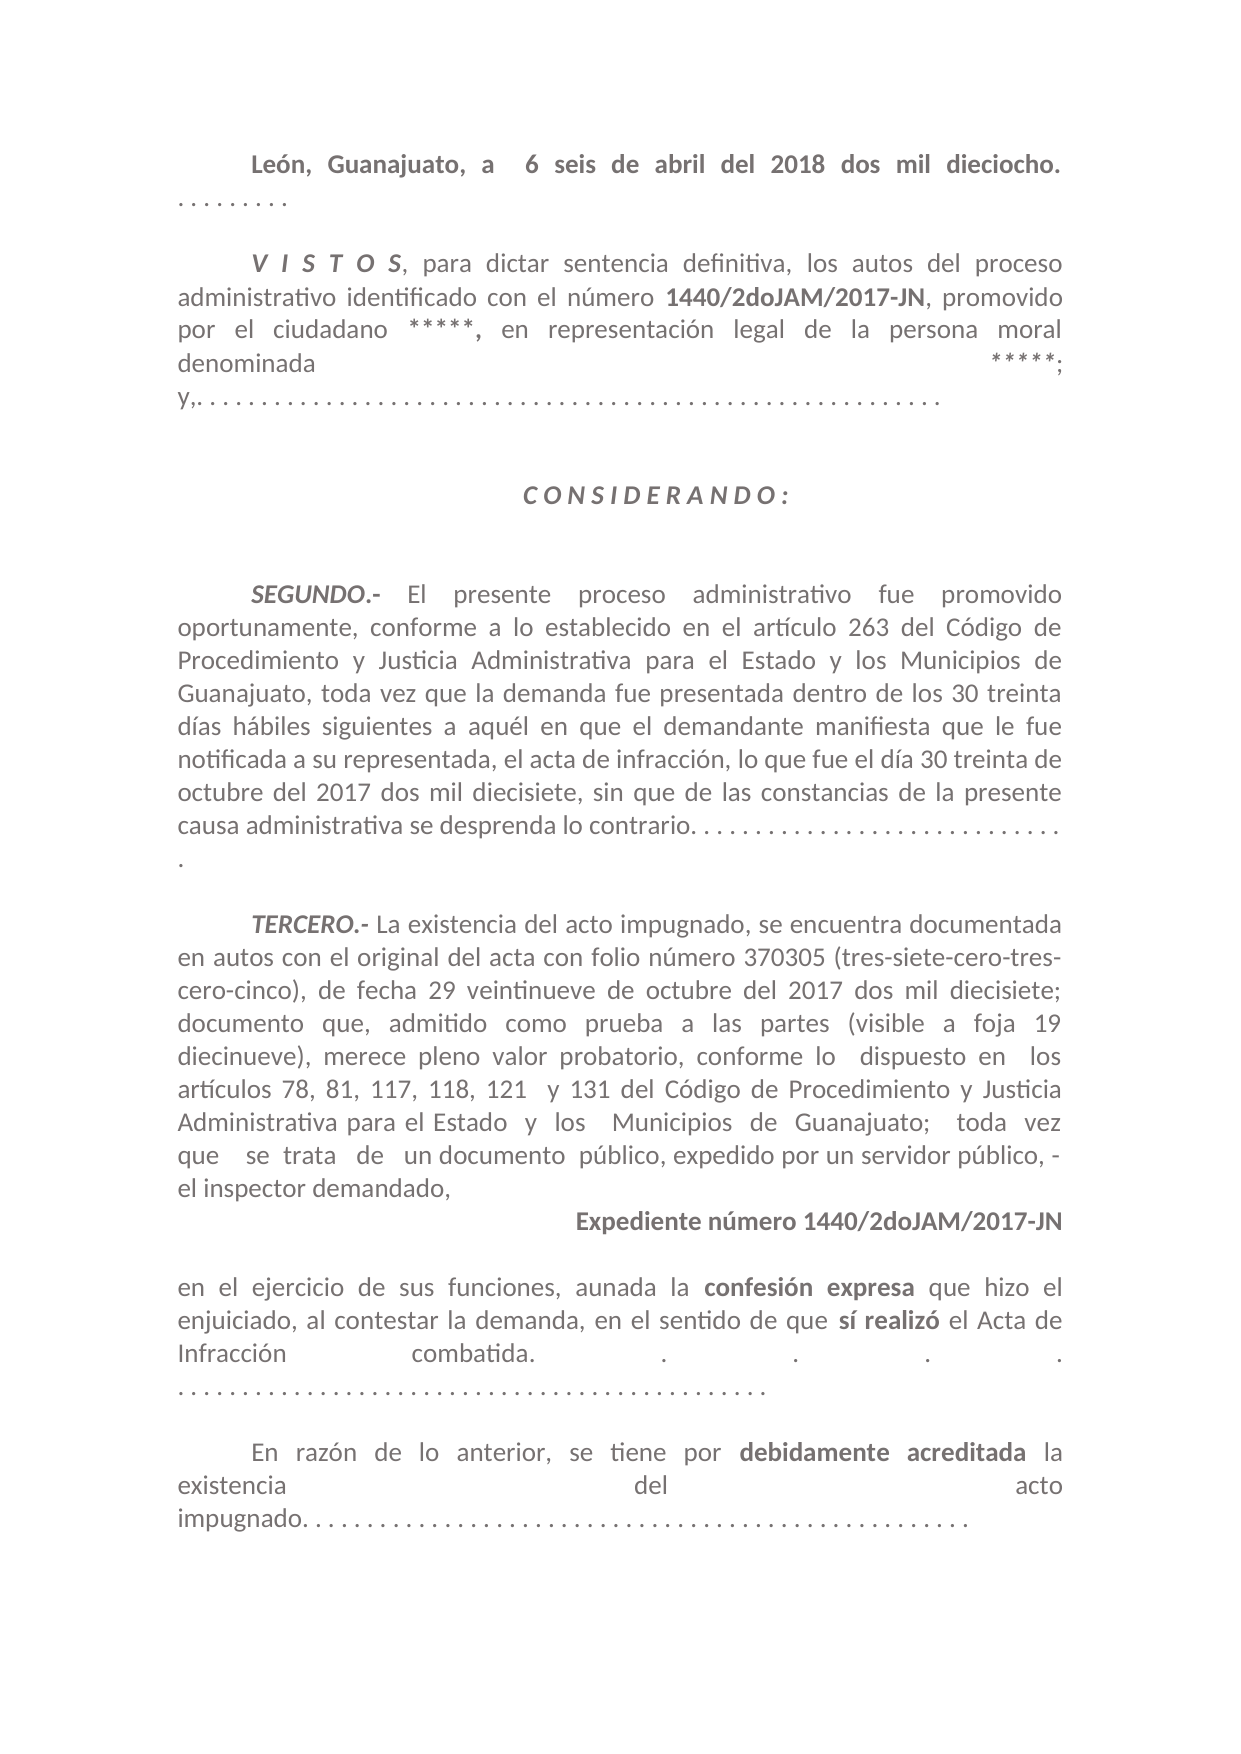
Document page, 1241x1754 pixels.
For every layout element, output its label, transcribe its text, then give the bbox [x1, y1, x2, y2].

text C O N S I D E R A N D O : [177, 478, 1063, 511]
text León, Guanajuato, a 6 seis de abril del 2018 dos mil dieciocho. . . . . . . . . . [177, 148, 1063, 214]
text V I S T O S, para dictar sentencia definitiva, los autos del proceso administrativo identificado con el número 1440/2doJAM/2017-JN, promovido por el ciudadano *****, en representación legal de la persona moral denominada *****; y,. . . . . . . . . . . . . . . . . . . . . . . . . . . . . . . . . . . . . . . . . . . . . . . . . . . . . . . . . . [177, 247, 1063, 412]
text En razón de lo anterior, se tiene por debidamente acreditada la existencia del acto impugnado. . . . . . . . . . . . . . . . . . . . . . . . . . . . . . . . . . . . . . . . . . . . . . . . . . . . [177, 1435, 1063, 1534]
text TERCERO.- La existencia del acto impugnado, se encuentra documentada en autos con el original del acta con folio número 370305 (tres-siete-cero-tres-cero-cinco), de fecha 29 veintinueve de octubre del 2017 dos mil diecisiete; documento que, admitido como prueba a las partes (visible a foja 19 diecinueve), merece pleno valor probatorio, conforme lo dispuesto en los artículos 78, 81, 117, 118, 121 y 131 del Código de Procedimiento y Justicia Administrativa para el Estado y los Municipios de Guanajuato; toda vez que se trata de un documento público, expedido por un servidor público, -el inspector demandado, [177, 907, 1063, 1204]
text Expediente número 1440/2doJAM/2017-JN [177, 1204, 1063, 1237]
text SEGUNDO.- El presente proceso administrativo fue promovido oportunamente, conforme a lo establecido en el artículo 263 del Código de Procedimiento y Justicia Administrativa para el Estado y los Municipios de Guanajuato, toda vez que la demanda fue presentada dentro de los 30 treinta días hábiles siguientes a aquél en que el demandante manifiesta que le fue notificada a su representada, el acta de infracción, lo que fue el día 30 treinta de octubre del 2017 dos mil diecisiete, sin que de las constancias de la presente causa administrativa se desprenda lo contrario. . . . . . . . . . . . . . . . . . . . . . . . . . . . . . [177, 577, 1063, 874]
text en el ejercicio de sus funciones, aunada la confesión expresa que hizo el enjuiciado, al contestar la demanda, en el sentido de que sí realizó el Acta de Infracción combatida. . . . . . . . . . . . . . . . . . . . . . . . . . . . . . . . . . . . . . . . . . . . . . . . . . . [177, 1270, 1063, 1402]
